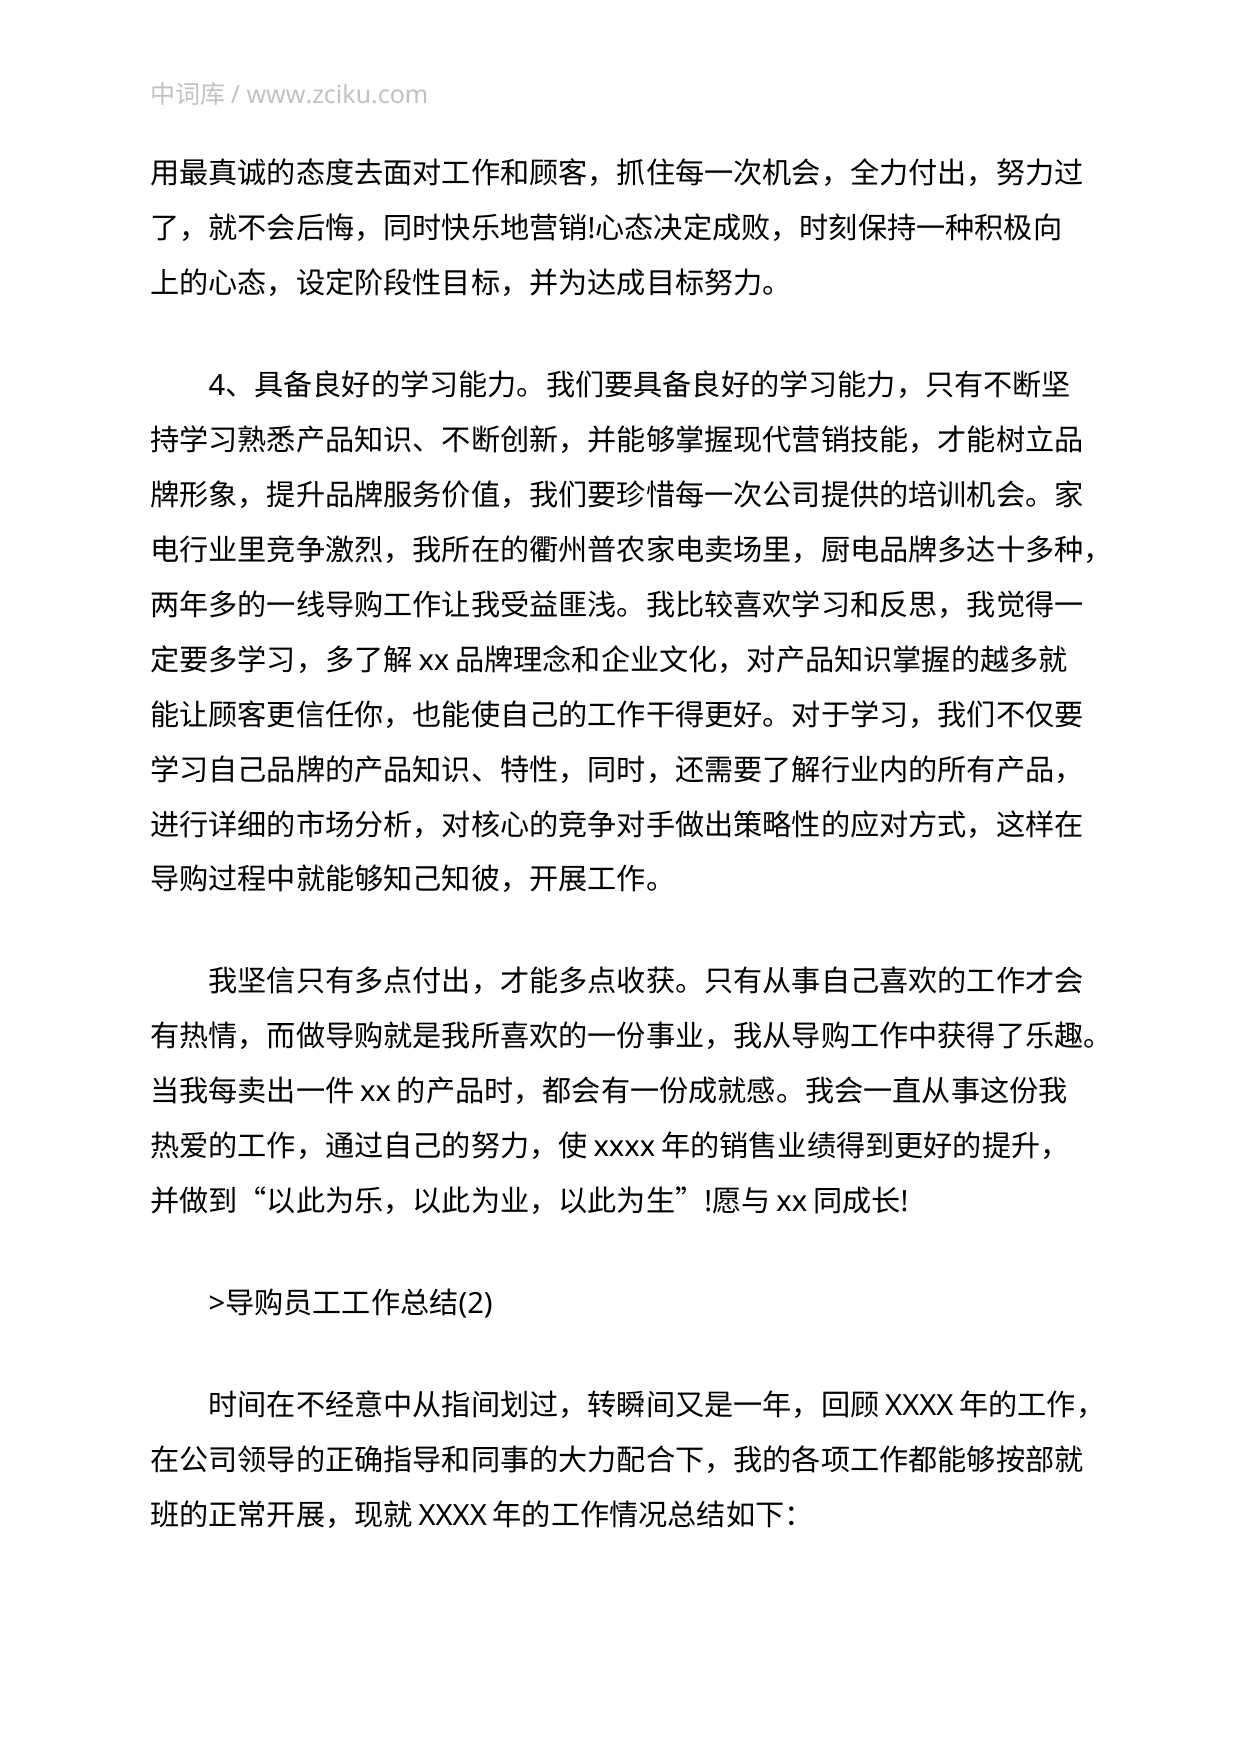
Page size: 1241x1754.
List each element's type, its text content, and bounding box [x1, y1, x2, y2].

text 4、具备良好的学习能力。我们要具备良好的学习能力，只有不断坚持学习熟悉产品知识、不断创新，并能够掌握现代营销技能，才能树立品牌形象，提升品牌服务价值，我们要珍惜每一次公司提供的培训机会。家电行业里竞争激烈，我所在的衢州普农家电卖场里，厨电品牌多达十多种，两年多的一线导购工作让我受益匪浅。我比较喜欢学习和反思，我觉得一定要多学习，多了解xx品牌理念和企业文化，对产品知识掌握的越多就能让顾客更信任你，也能使自己的工作干得更好。对于学习，我们不仅要学习自己品牌的产品知识、特性，同时，还需要了解行业内的所有产品，进行详细的市场分析，对核心的竞争对手做出策略性的应对方式，这样在导购过程中就能够知己知彼，开展工作。 [150, 362, 1090, 898]
text 我坚信只有多点付出，才能多点收获。只有从事自己喜欢的工作才会有热情，而做导购就是我所喜欢的一份事业，我从导购工作中获得了乐趣。当我每卖出一件xx的产品时，都会有一份成就感。我会一直从事这份我热爱的工作，通过自己的努力，使xxxx年的销售业绩得到更好的提升，并做到“以此为乐，以此为业，以此为生”!愿与xx同成长! [150, 958, 1090, 1220]
text 时间在不经意中从指间划过，转瞬间又是一年，回顾XXXX年的工作，在公司领导的正确指导和同事的大力配合下，我的各项工作都能够按部就班的正常开展，现就XXXX年的工作情况总结如下： [150, 1381, 1090, 1534]
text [150, 150, 1090, 302]
text >导购员工工作总结(2) [150, 1279, 1090, 1322]
